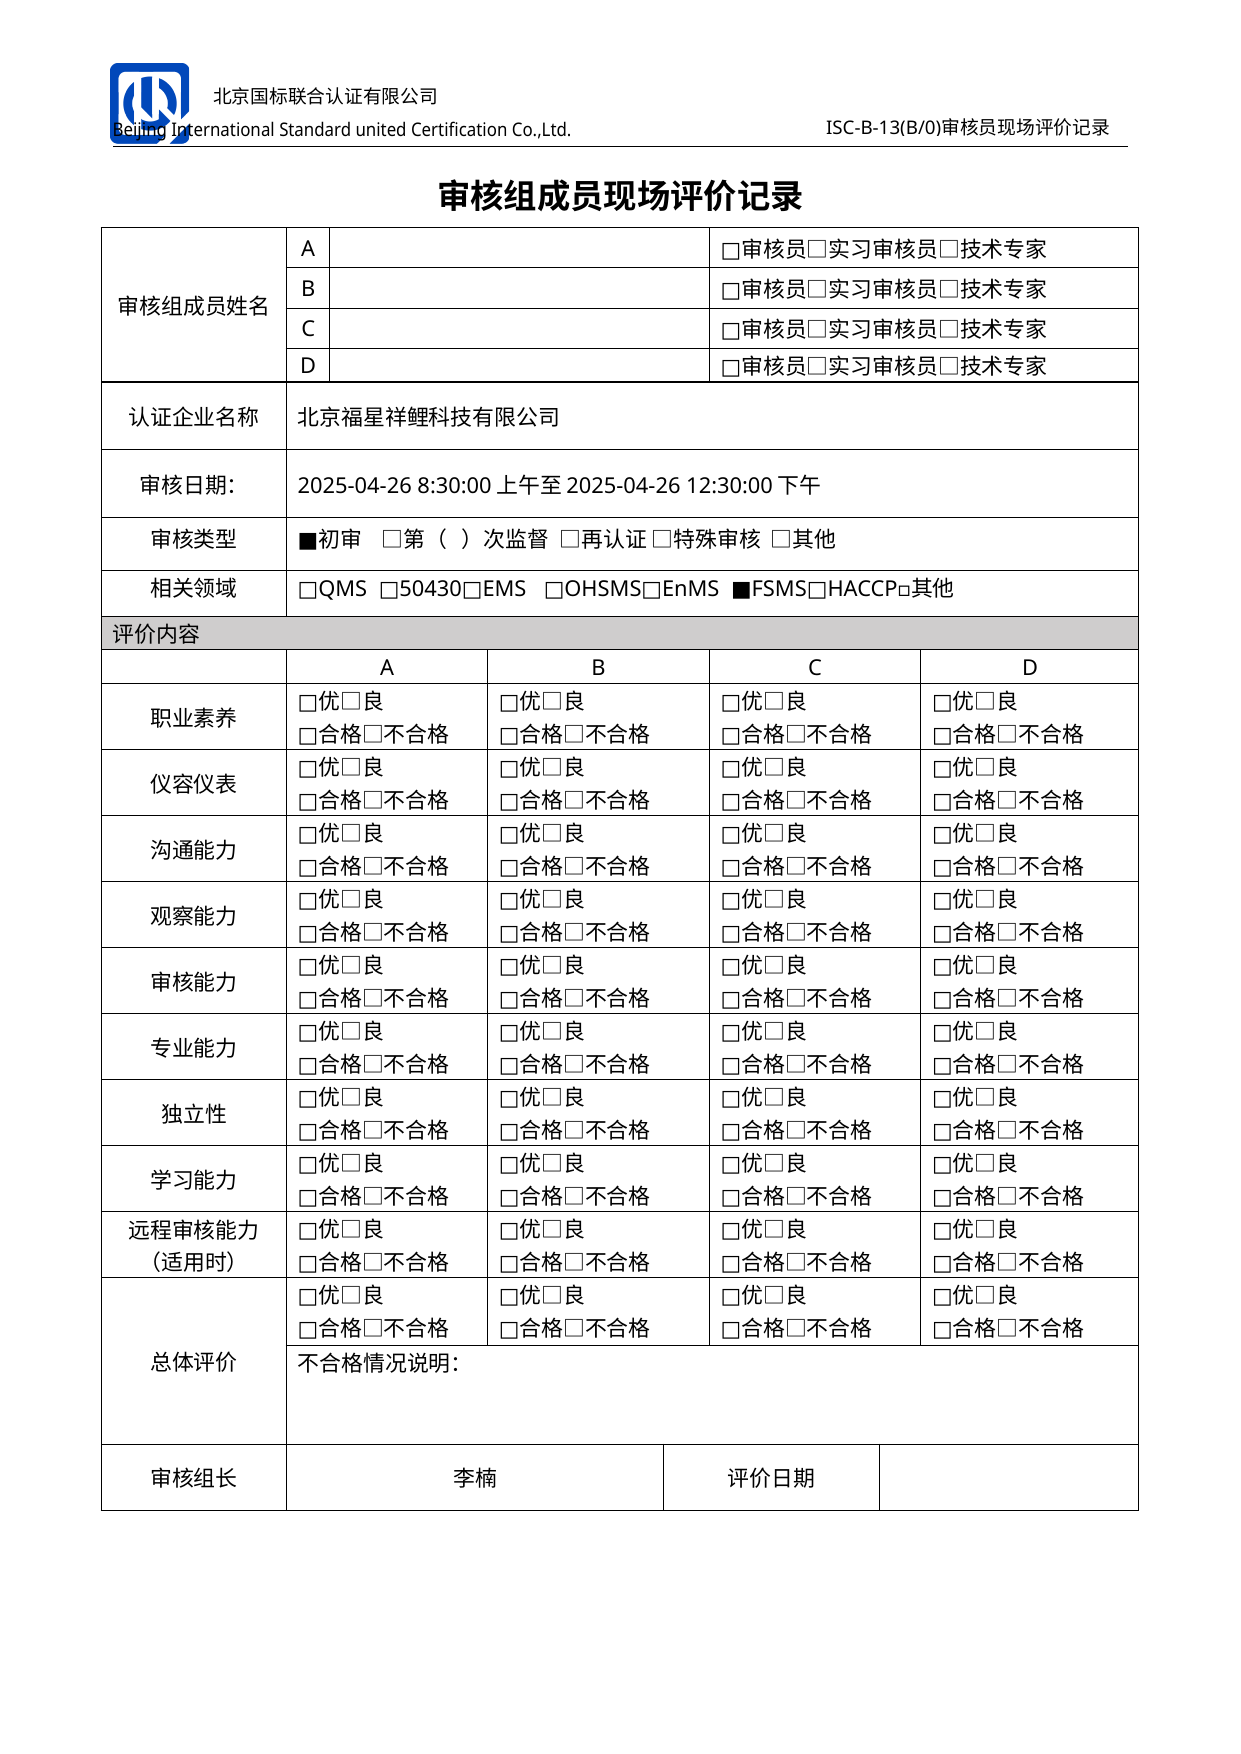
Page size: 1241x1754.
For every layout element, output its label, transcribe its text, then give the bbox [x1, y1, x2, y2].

table_header A [287, 228, 329, 267]
table_cell 审核日期： [102, 450, 286, 517]
table_cell □优□良 □合格□不合格 [287, 750, 487, 815]
table_cell 评价内容 [102, 617, 1138, 649]
table_cell □优□良 □合格□不合格 [488, 882, 709, 947]
table_cell □优□良 □合格□不合格 [488, 948, 709, 1013]
table_cell □审核员□实习审核员□技术专家 [710, 268, 1138, 308]
table_cell □优□良 □合格□不合格 [488, 1212, 709, 1277]
table_cell B [488, 650, 709, 683]
table_cell □优□良 □合格□不合格 [488, 1278, 709, 1345]
table_cell □审核员□实习审核员□技术专家 [710, 349, 1138, 381]
table_cell □优□良 □合格□不合格 [287, 1146, 487, 1211]
table_cell □优□良 □合格□不合格 [921, 750, 1138, 815]
table_cell □优□良 □合格□不合格 [287, 1014, 487, 1079]
table_cell □优□良 □合格□不合格 [488, 1146, 709, 1211]
table_cell □优□良 □合格□不合格 [921, 882, 1138, 947]
table_cell □优□良 □合格□不合格 [710, 948, 920, 1013]
table_cell □优□良 □合格□不合格 [488, 684, 709, 749]
table_cell □优□良 □合格□不合格 [287, 882, 487, 947]
table_cell 职业素养 [102, 684, 286, 749]
table_header [330, 228, 709, 267]
table_cell □优□良 □合格□不合格 [287, 816, 487, 881]
table_cell D [921, 650, 1138, 683]
table_cell 李楠 [287, 1445, 663, 1509]
table_cell □优□良 □合格□不合格 [921, 1014, 1138, 1079]
table_cell ■初审 □第（ ）次监督 □再认证 □特殊审核 □其他 [287, 518, 1138, 570]
table_cell 认证企业名称 [102, 383, 286, 449]
table_cell □优□良 □合格□不合格 [488, 1080, 709, 1145]
table_cell □优□良 □合格□不合格 [921, 1278, 1138, 1345]
table_cell 评价日期 [664, 1445, 879, 1509]
table_cell 不合格情况说明： [287, 1346, 1138, 1443]
table_cell □审核员□实习审核员□技术专家 [710, 309, 1138, 348]
table_cell □优□良 □合格□不合格 [921, 1146, 1138, 1211]
table_cell 专业能力 [102, 1014, 286, 1079]
table_cell 学习能力 [102, 1146, 286, 1211]
table_cell [330, 268, 709, 308]
table_cell C [287, 309, 329, 348]
table_cell [330, 309, 709, 348]
table_cell 沟通能力 [102, 816, 286, 881]
table_cell 观察能力 [102, 882, 286, 947]
table_cell □优□良 □合格□不合格 [710, 1146, 920, 1211]
table_cell □优□良 □合格□不合格 [710, 816, 920, 881]
table_cell B [287, 268, 329, 308]
table_cell [102, 650, 286, 683]
table_cell □优□良 □合格□不合格 [921, 1080, 1138, 1145]
table_cell 北京福星祥鲤科技有限公司 [287, 383, 1138, 449]
table_cell [330, 349, 709, 381]
table_cell 审核组长 [102, 1445, 286, 1509]
table_cell □优□良 □合格□不合格 [287, 1212, 487, 1277]
table_cell □优□良 □合格□不合格 [488, 750, 709, 815]
table_cell □优□良 □合格□不合格 [287, 948, 487, 1013]
table_cell □优□良 □合格□不合格 [921, 948, 1138, 1013]
table_cell □优□良 □合格□不合格 [921, 816, 1138, 881]
table_header □审核员□实习审核员□技术专家 [710, 228, 1138, 267]
table_cell 远程审核能力 （适用时） [102, 1212, 286, 1277]
table_cell 独立性 [102, 1080, 286, 1145]
table_cell [880, 1445, 1138, 1509]
table_cell □优□良 □合格□不合格 [488, 1014, 709, 1079]
table_cell 总体评价 [102, 1278, 286, 1443]
table_cell A [287, 650, 487, 683]
table_cell □优□良 □合格□不合格 [488, 816, 709, 881]
text 审核组成员现场评价记录 [112, 162, 1128, 227]
table_cell □优□良 □合格□不合格 [287, 684, 487, 749]
table_cell 2025-04-26 8:30:00上午至2025-04-26 12:30:00下午 [287, 450, 1138, 517]
table_cell □优□良 □合格□不合格 [287, 1278, 487, 1345]
table_cell 仪容仪表 [102, 750, 286, 815]
table_cell □优□良 □合格□不合格 [921, 1212, 1138, 1277]
picture [110, 63, 190, 144]
table_cell □优□良 □合格□不合格 [287, 1080, 487, 1145]
table_cell □优□良 □合格□不合格 [710, 684, 920, 749]
table_cell □优□良 □合格□不合格 [710, 750, 920, 815]
table_cell 审核能力 [102, 948, 286, 1013]
table_header 审核组成员姓名 [102, 228, 286, 381]
table_cell □优□良 □合格□不合格 [710, 1212, 920, 1277]
table_cell 相关领域 [102, 571, 286, 616]
table_cell □优□良 □合格□不合格 [710, 1278, 920, 1345]
table_cell C [710, 650, 920, 683]
table_cell □QMS □50430□EMS □OHSMS□EnMS ■FSMS□HACCP□其他 [287, 571, 1138, 616]
table_cell D [287, 349, 329, 381]
table_cell □优□良 □合格□不合格 [921, 684, 1138, 749]
table_cell □优□良 □合格□不合格 [710, 882, 920, 947]
table_cell □优□良 □合格□不合格 [710, 1014, 920, 1079]
table_cell 审核类型 [102, 518, 286, 570]
table_cell □优□良 □合格□不合格 [710, 1080, 920, 1145]
